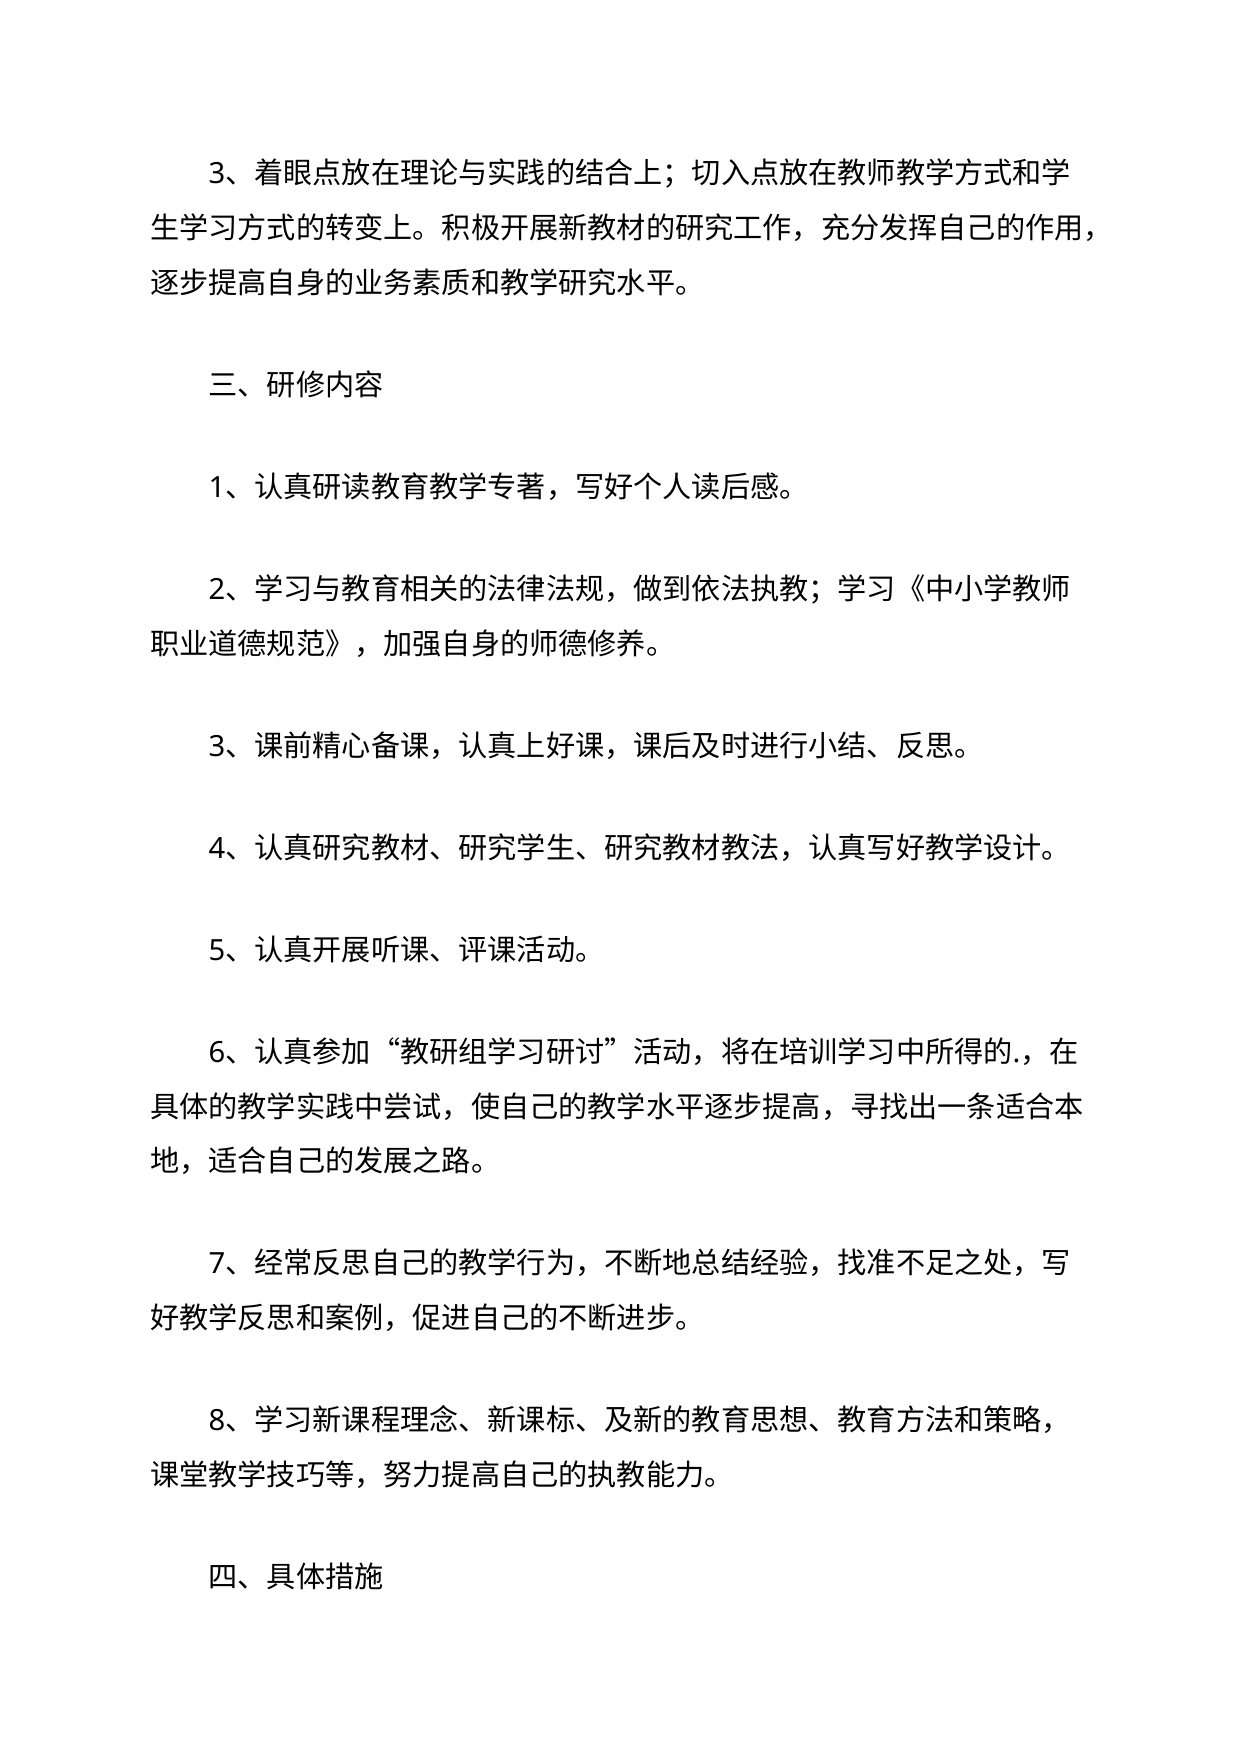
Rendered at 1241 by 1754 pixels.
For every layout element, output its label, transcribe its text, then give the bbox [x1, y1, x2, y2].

text 3、课前精心备课，认真上好课，课后及时进行小结、反思。 [150, 722, 1090, 764]
text 7、经常反思自己的教学行为，不断地总结经验，找准不足之处，写好教学反思和案例，促进自己的不断进步。 [150, 1240, 1090, 1337]
text 3、着眼点放在理论与实践的结合上；切入点放在教师教学方式和学生学习方式的转变上。积极开展新教材的研究工作，充分发挥自己的作用，逐步提高自身的业务素质和教学研究水平。 [150, 150, 1090, 302]
text 6、认真参加“教研组学习研讨”活动，将在培训学习中所得的.，在具体的教学实践中尝试，使自己的教学水平逐步提高，寻找出一条适合本地，适合自己的发展之路。 [150, 1028, 1090, 1180]
text 8、学习新课程理念、新课标、及新的教育思想、教育方法和策略，课堂教学技巧等，努力提高自己的执教能力。 [150, 1397, 1090, 1494]
text 四、具体措施 [150, 1553, 1090, 1596]
text 4、认真研究教材、研究学生、研究教材教法，认真写好教学设计。 [150, 824, 1090, 867]
text 1、认真研读教育教学专著，写好个人读后感。 [150, 463, 1090, 506]
text 三、研修内容 [150, 362, 1090, 404]
text 5、认真开展听课、评课活动。 [150, 926, 1090, 968]
text 2、学习与教育相关的法律法规，做到依法执教；学习《中小学教师职业道德规范》，加强自身的师德修养。 [150, 565, 1090, 663]
